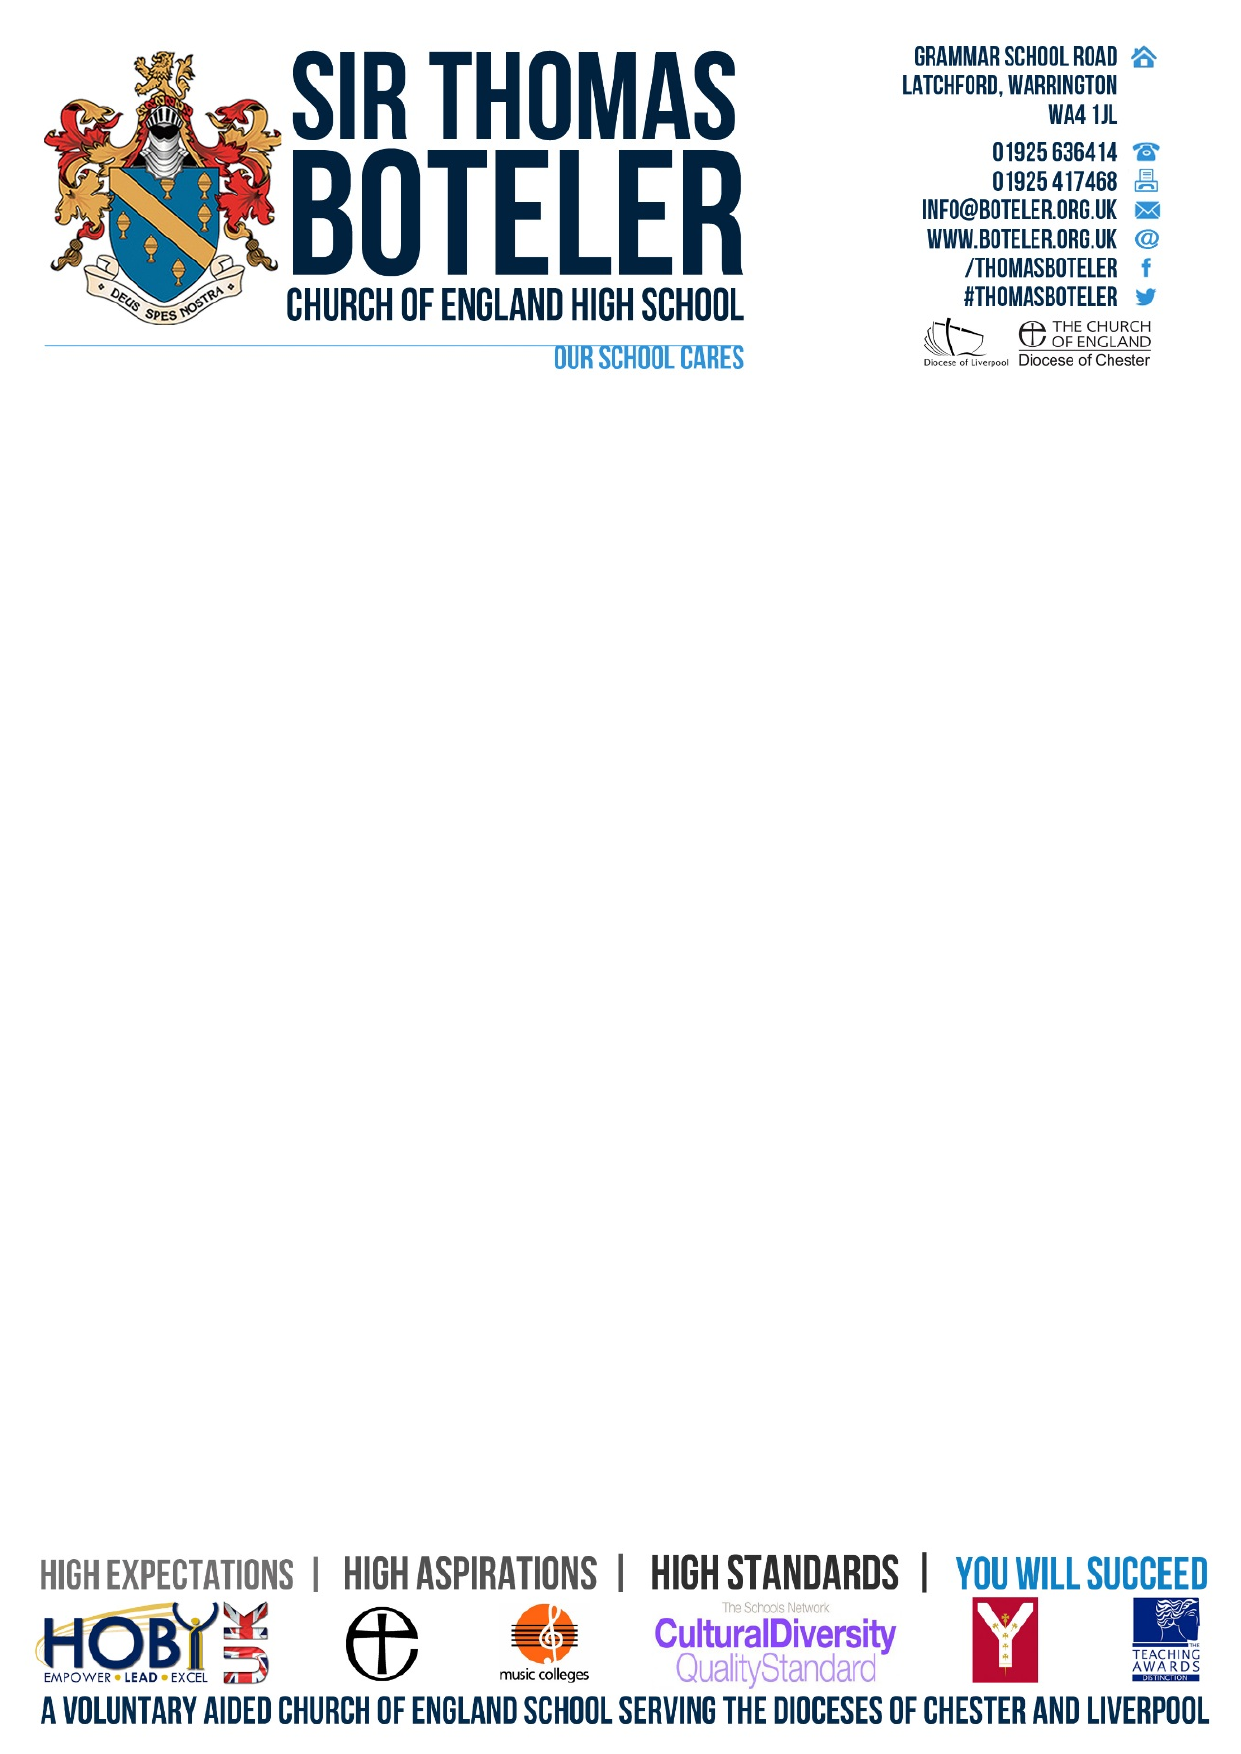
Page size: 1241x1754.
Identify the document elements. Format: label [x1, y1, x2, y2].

picture [23, 1540, 1227, 1739]
picture [0, 23, 1241, 388]
